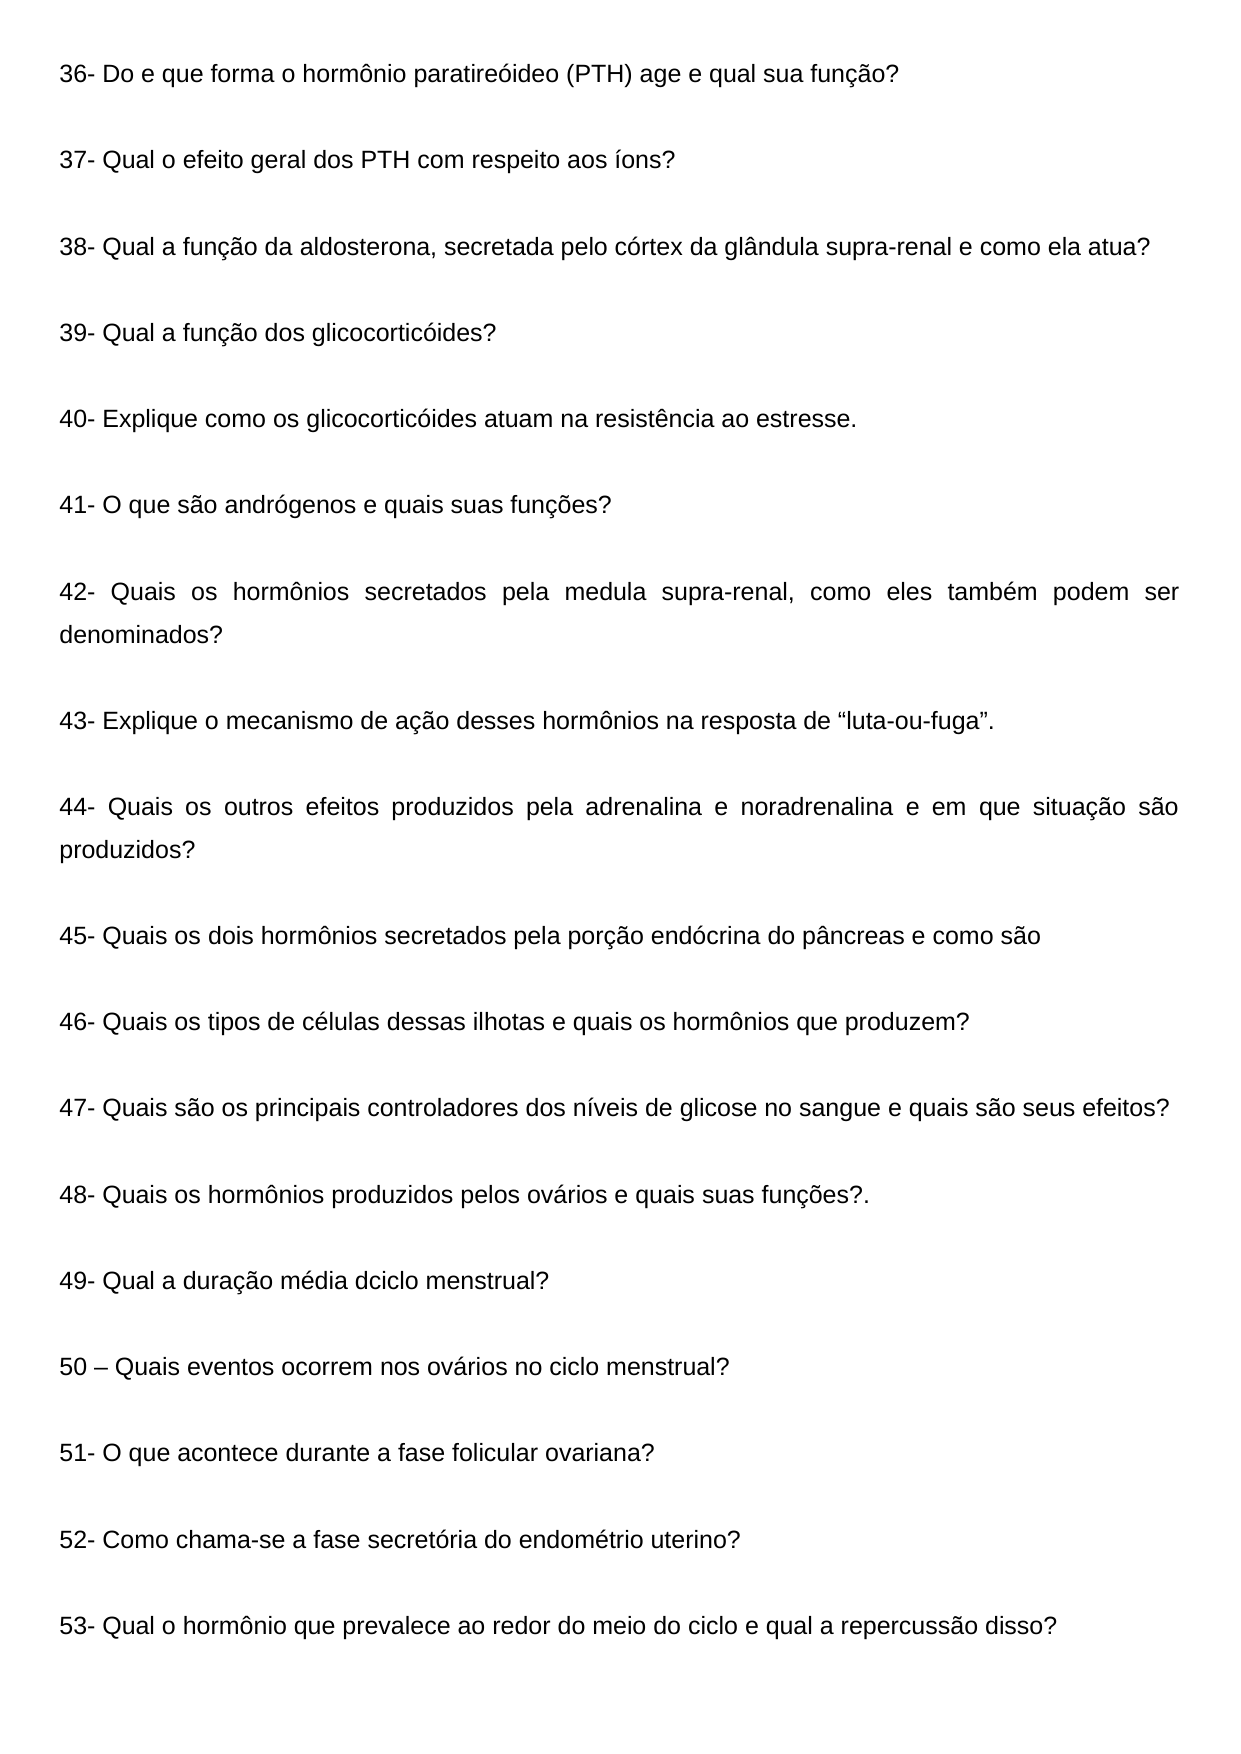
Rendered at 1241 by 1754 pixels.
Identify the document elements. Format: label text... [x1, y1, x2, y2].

text 39- Qual a função dos glicocorticóides? [59, 318, 1181, 347]
text 38- Qual a função da aldosterona, secretada pelo córtex da glândula supra-renal e como ela atua? [59, 232, 1181, 260]
text 52- Como chama-se a fase secretória do endométrio uterino? [59, 1524, 1181, 1553]
text 42- Quais os hormônios secretados pela medula supra-renal, como eles também podem ser denominados? [59, 577, 1181, 648]
text 49- Qual a duração média dciclo menstrual? [59, 1266, 1181, 1294]
text 37- Qual o efeito geral dos PTH com respeito aos íons? [59, 145, 1181, 174]
text 43- Explique o mecanismo de ação desses hormônios na resposta de “luta-ou-fuga”. [59, 706, 1181, 735]
text 45- Quais os dois hormônios secretados pela porção endócrina do pâncreas e como são [59, 921, 1181, 949]
text 41- O que são andrógenos e quais suas funções? [59, 490, 1181, 519]
text 51- O que acontece durante a fase folicular ovariana? [59, 1438, 1181, 1467]
text 53- Qual o hormônio que prevalece ao redor do meio do ciclo e qual a repercussão disso? [59, 1611, 1181, 1639]
text 47- Quais são os principais controladores dos níveis de glicose no sangue e quais são seus efeitos? [59, 1093, 1181, 1122]
text 50 – Quais eventos ocorrem nos ovários no ciclo menstrual? [59, 1352, 1181, 1381]
text 40- Explique como os glicocorticóides atuam na resistência ao estresse. [59, 404, 1181, 433]
text 44- Quais os outros efeitos produzidos pela adrenalina e noradrenalina e em que situação são produzidos? [59, 792, 1181, 864]
text 48- Quais os hormônios produzidos pelos ovários e quais suas funções?. [59, 1179, 1181, 1208]
text 36- Do e que forma o hormônio paratireóideo (PTH) age e qual sua função? [59, 59, 1181, 88]
text 46- Quais os tipos de células dessas ilhotas e quais os hormônios que produzem? [59, 1007, 1181, 1036]
